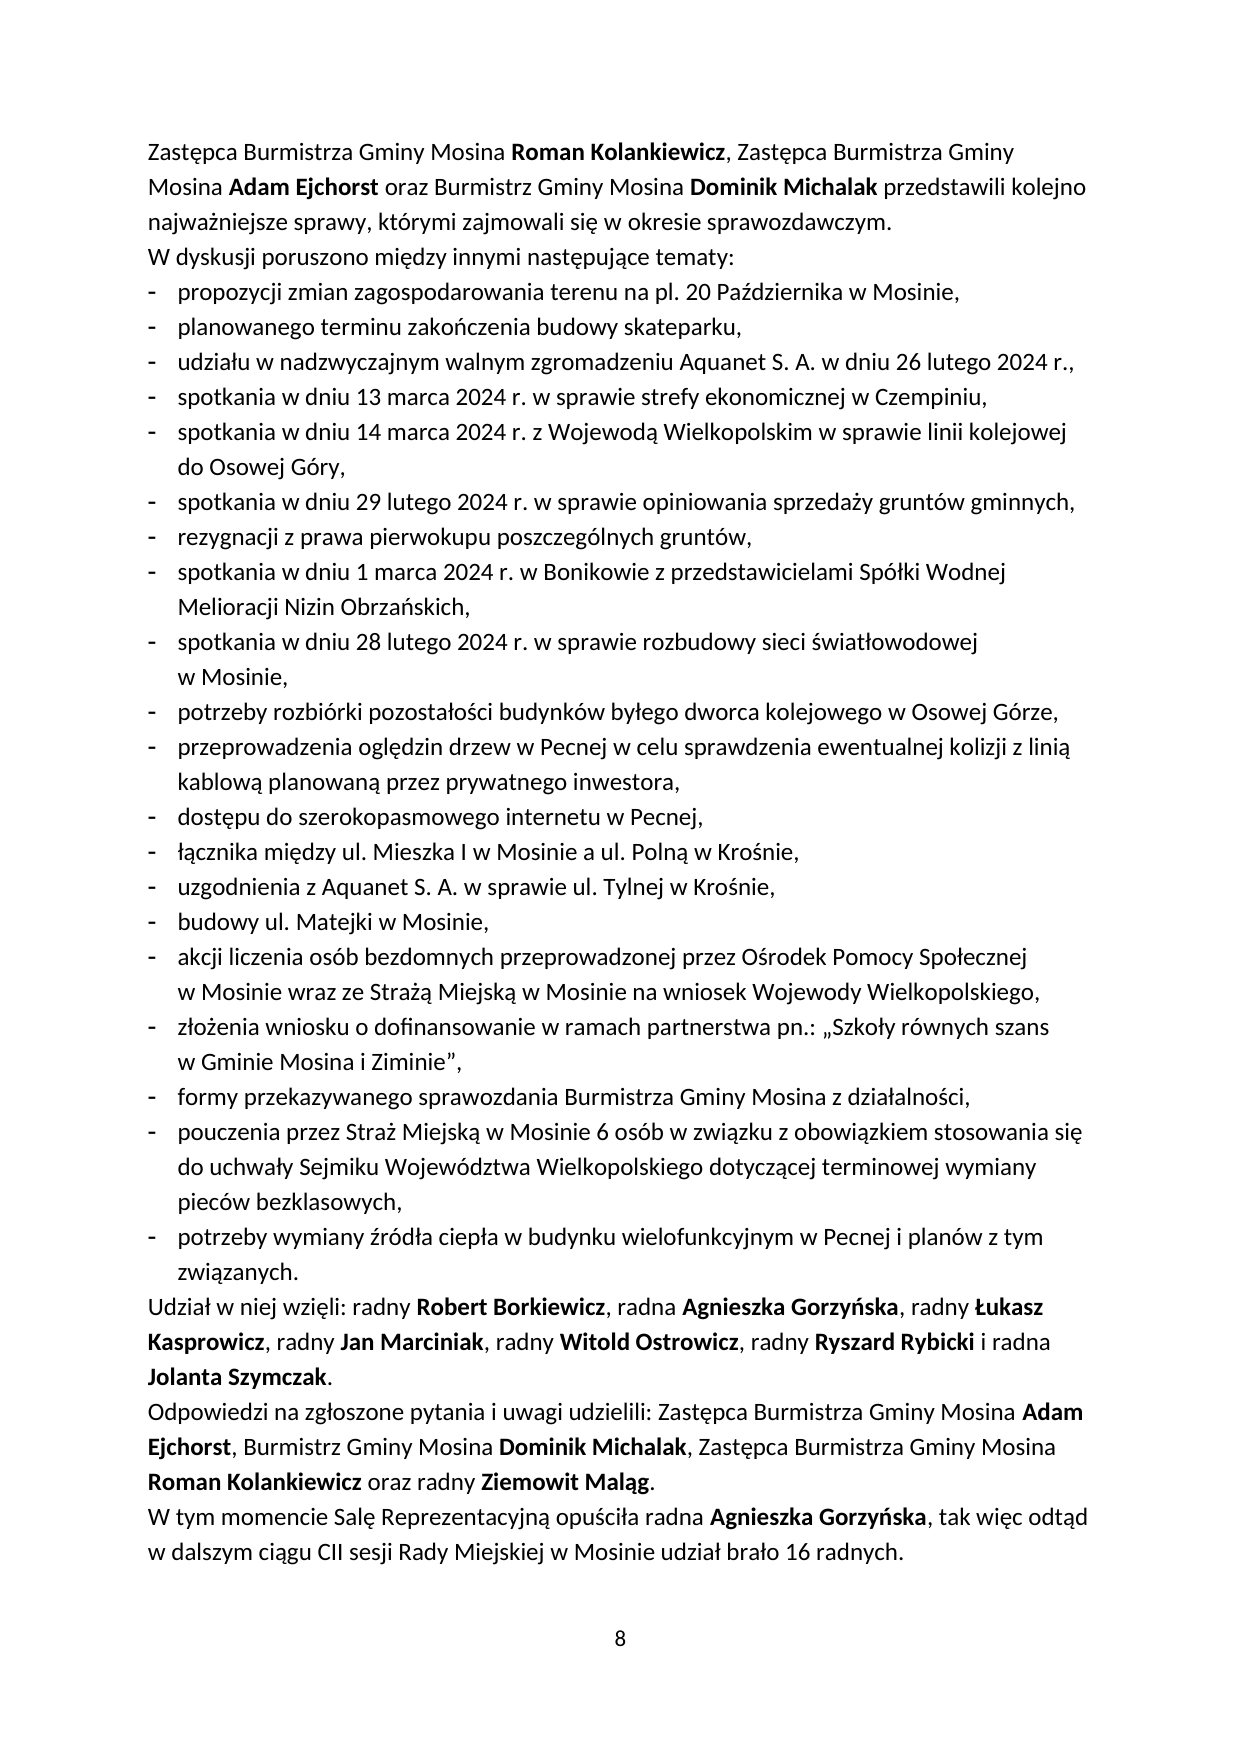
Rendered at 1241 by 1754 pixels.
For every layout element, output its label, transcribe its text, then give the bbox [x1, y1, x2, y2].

text Udział w niej wzięli: radny Robert Borkiewicz, radna Agnieszka Gorzyńska, radny Łukasz Kasprowicz, radny Jan Marciniak, radny Witold Ostrowicz, radny Ryszard Rybicki i radna Jolanta Szymczak. [148, 1291, 1092, 1391]
list uzgodnienia z Aquanet S. A. w sprawie ul. Tylnej w Krośnie, [148, 871, 1092, 901]
list przeprowadzenia oględzin drzew w Pecnej w celu sprawdzenia ewentualnej kolizji z linią kablową planowaną przez prywatnego inwestora, [148, 731, 1092, 796]
list spotkania w dniu 29 lutego 2024 r. w sprawie opiniowania sprzedaży gruntów gminnych, [148, 486, 1092, 516]
list pouczenia przez Straż Miejską w Mosinie 6 osób w związku z obowiązkiem stosowania się do uchwały Sejmiku Województwa Wielkopolskiego dotyczącej terminowej wymiany pieców bezklasowych, [148, 1116, 1092, 1216]
list formy przekazywanego sprawozdania Burmistrza Gminy Mosina z działalności, [148, 1081, 1092, 1111]
list potrzeby rozbiórki pozostałości budynków byłego dworca kolejowego w Osowej Górze, [148, 696, 1092, 726]
list akcji liczenia osób bezdomnych przeprowadzonej przez Ośrodek Pomocy Społecznej w Mosinie wraz ze Strażą Miejską w Mosinie na wniosek Wojewody Wielkopolskiego, [148, 941, 1092, 1006]
list złożenia wniosku o dofinansowanie w ramach partnerstwa pn.: „Szkoły równych szans w Gminie Mosina i Ziminie”, [148, 1011, 1092, 1076]
text W dyskusji poruszono między innymi następujące tematy: [148, 241, 1092, 271]
list potrzeby wymiany źródła ciepła w budynku wielofunkcyjnym w Pecnej i planów z tym związanych. [148, 1221, 1092, 1286]
text Odpowiedzi na zgłoszone pytania i uwagi udzielili: Zastępca Burmistrza Gminy Mosina Adam Ejchorst, Burmistrz Gminy Mosina Dominik Michalak, Zastępca Burmistrza Gminy Mosina Roman Kolankiewicz oraz radny Ziemowit Maląg. [148, 1396, 1092, 1496]
list spotkania w dniu 28 lutego 2024 r. w sprawie rozbudowy sieci światłowodowej w Mosinie, [148, 626, 1092, 691]
list rezygnacji z prawa pierwokupu poszczególnych gruntów, [148, 521, 1092, 551]
text Zastępca Burmistrza Gminy Mosina Roman Kolankiewicz, Zastępca Burmistrza Gminy Mosina Adam Ejchorst oraz Burmistrz Gminy Mosina Dominik Michalak przedstawili kolejno najważniejsze sprawy, którymi zajmowali się w okresie sprawozdawczym. [148, 136, 1092, 236]
list spotkania w dniu 13 marca 2024 r. w sprawie strefy ekonomicznej w Czempiniu, [148, 381, 1092, 411]
list spotkania w dniu 1 marca 2024 r. w Bonikowie z przedstawicielami Spółki Wodnej Melioracji Nizin Obrzańskich, [148, 556, 1092, 621]
list dostępu do szerokopasmowego internetu w Pecnej, [148, 801, 1092, 831]
list propozycji zmian zagospodarowania terenu na pl. 20 Października w Mosinie, [148, 276, 1092, 306]
list łącznika między ul. Mieszka I w Mosinie a ul. Polną w Krośnie, [148, 836, 1092, 866]
text W tym momencie Salę Reprezentacyjną opuściła radna Agnieszka Gorzyńska, tak więc odtąd w dalszym ciągu CII sesji Rady Miejskiej w Mosinie udział brało 16 radnych. [148, 1501, 1092, 1566]
list budowy ul. Matejki w Mosinie, [148, 906, 1092, 936]
list udziału w nadzwyczajnym walnym zgromadzeniu Aquanet S. A. w dniu 26 lutego 2024 r., [148, 346, 1092, 376]
list spotkania w dniu 14 marca 2024 r. z Wojewodą Wielkopolskim w sprawie linii kolejowej do Osowej Góry, [148, 416, 1092, 481]
list planowanego terminu zakończenia budowy skateparku, [148, 311, 1092, 341]
